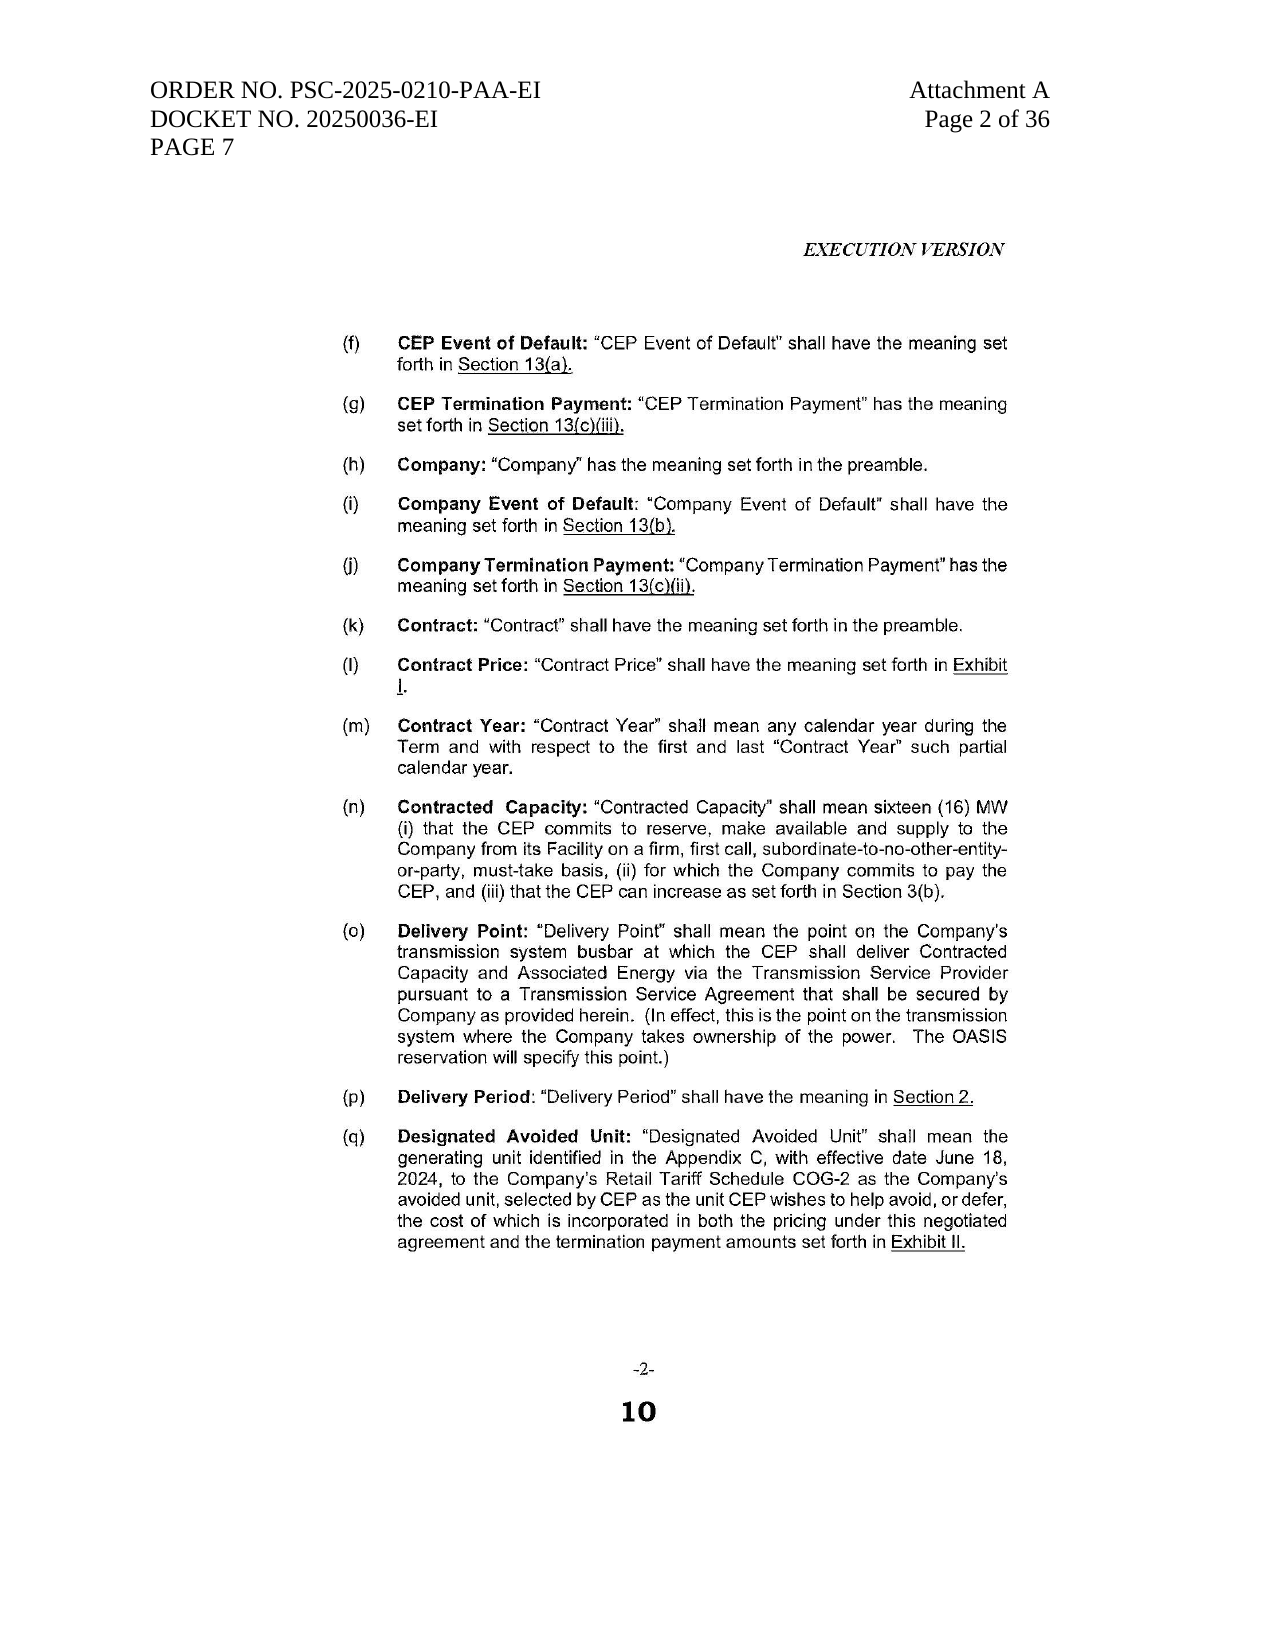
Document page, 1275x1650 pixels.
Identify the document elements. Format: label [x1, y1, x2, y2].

picture [150, 189, 1124, 1451]
